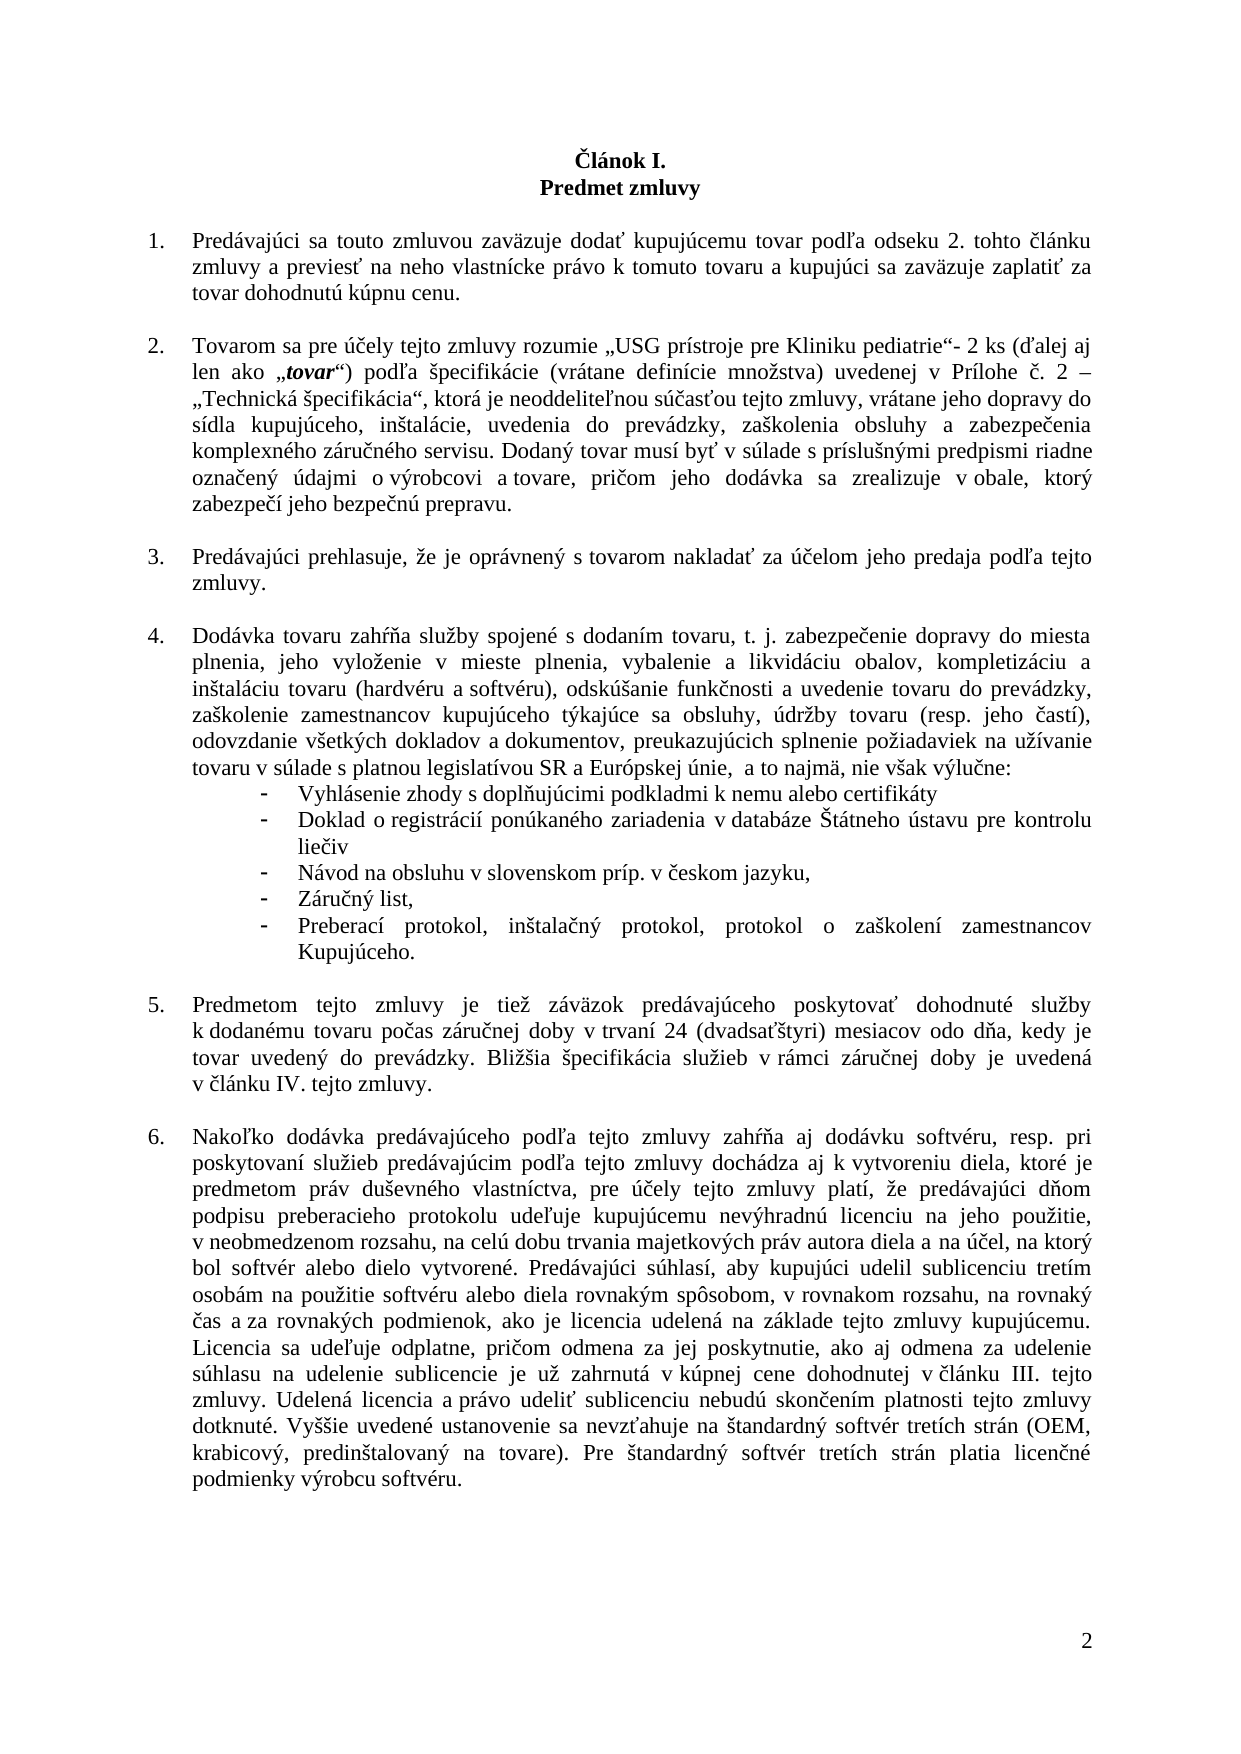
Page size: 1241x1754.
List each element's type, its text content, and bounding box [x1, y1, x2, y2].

list Preberací protokol, inštalačný protokol, protokol o zaškolení zamestnancov Kupujúceho. [260, 912, 1093, 964]
list Záručný list, [260, 886, 1093, 912]
list Doklad o registrácií ponúkaného zariadenia v databáze Štátneho ústavu pre kontrolu liečiv [260, 806, 1093, 859]
list Predmetom tejto zmluvy je tiež záväzok predávajúceho poskytovať dohodnuté služby k dodanému tovaru počas záručnej doby v trvaní 24 (dvadsaťštyri) mesiacov odo dňa, kedy je tovar uvedený do prevádzky. Bližšia špecifikácia služieb v rámci záručnej doby je uvedená v článku IV. tejto zmluvy. [148, 991, 1093, 1096]
list Návod na obsluhu v slovenskom príp. v českom jazyku, [260, 859, 1093, 886]
text Článok I. [148, 148, 1093, 174]
list Predávajúci sa touto zmluvou zaväzuje dodať kupujúcemu tovar podľa odseku 2. tohto článku zmluvy a previesť na neho vlastnícke právo k tomuto tovaru a kupujúci sa zaväzuje zaplatiť za tovar dohodnutú kúpnu cenu. [148, 227, 1093, 306]
list Dodávka tovaru zahŕňa služby spojené s dodaním tovaru, t. j. zabezpečenie dopravy do miesta plnenia, jeho vyloženie v mieste plnenia, vybalenie a likvidáciu obalov, kompletizáciu a inštaláciu tovaru (hardvéru a softvéru), odskúšanie funkčnosti a uvedenie tovaru do prevádzky, zaškolenie zamestnancov kupujúceho týkajúce sa obsluhy, údržby tovaru (resp. jeho častí), odovzdanie všetkých dokladov a dokumentov, preukazujúcich splnenie požiadaviek na užívanie tovaru v súlade s platnou legislatívou SR a Európskej únie, a to najmä, nie však výlučne: [147, 622, 1093, 780]
text Predmet zmluvy [148, 174, 1093, 200]
list Tovarom sa pre účely tejto zmluvy rozumie „USG prístroje pre Kliniku pediatrie“- 2 ks (ďalej aj len ako „tovar“) podľa špecifikácie (vrátane definície množstva) uvedenej v Prílohe č. 2 – „Technická špecifikácia“, ktorá je neoddeliteľnou súčasťou tejto zmluvy, vrátane jeho dopravy do sídla kupujúceho, inštalácie, uvedenia do prevádzky, zaškolenia obsluhy a zabezpečenia komplexného záručného servisu. Dodaný tovar musí byť v súlade s príslušnými predpismi riadne označený údajmi o výrobcovi a tovare, pričom jeho dodávka sa zrealizuje v obale, ktorý zabezpečí jeho bezpečnú prepravu. [147, 332, 1093, 517]
list Predávajúci prehlasuje, že je oprávnený s tovarom nakladať za účelom jeho predaja podľa tejto zmluvy. [147, 543, 1093, 596]
list Vyhlásenie zhody s doplňujúcimi podkladmi k nemu alebo certifikáty [260, 780, 1093, 806]
list Nakoľko dodávka predávajúceho podľa tejto zmluvy zahŕňa aj dodávku softvéru, resp. pri poskytovaní služieb predávajúcim podľa tejto zmluvy dochádza aj k vytvoreniu diela, ktoré je predmetom práv duševného vlastníctva, pre účely tejto zmluvy platí, že predávajúci dňom podpisu preberacieho protokolu udeľuje kupujúcemu nevýhradnú licenciu na jeho použitie, v neobmedzenom rozsahu, na celú dobu trvania majetkových práv autora diela a na účel, na ktorý bol softvér alebo dielo vytvorené. Predávajúci súhlasí, aby kupujúci udelil sublicenciu tretím osobám na použitie softvéru alebo diela rovnakým spôsobom, v rovnakom rozsahu, na rovnaký čas a za rovnakých podmienok, ako je licencia udelená na základe tejto zmluvy kupujúcemu. Licencia sa udeľuje odplatne, pričom odmena za jej poskytnutie, ako aj odmena za udelenie súhlasu na udelenie sublicencie je už zahrnutá v kúpnej cene dohodnutej v článku III. tejto zmluvy. Udelená licencia a právo udeliť sublicenciu nebudú skončením platnosti tejto zmluvy dotknuté. Vyššie uvedené ustanovenie sa nevzťahuje na štandardný softvér tretích strán (OEM, krabicový, predinštalovaný na tovare). Pre štandardný softvér tretích strán platia licenčné podmienky výrobcu softvéru. [148, 1123, 1093, 1492]
